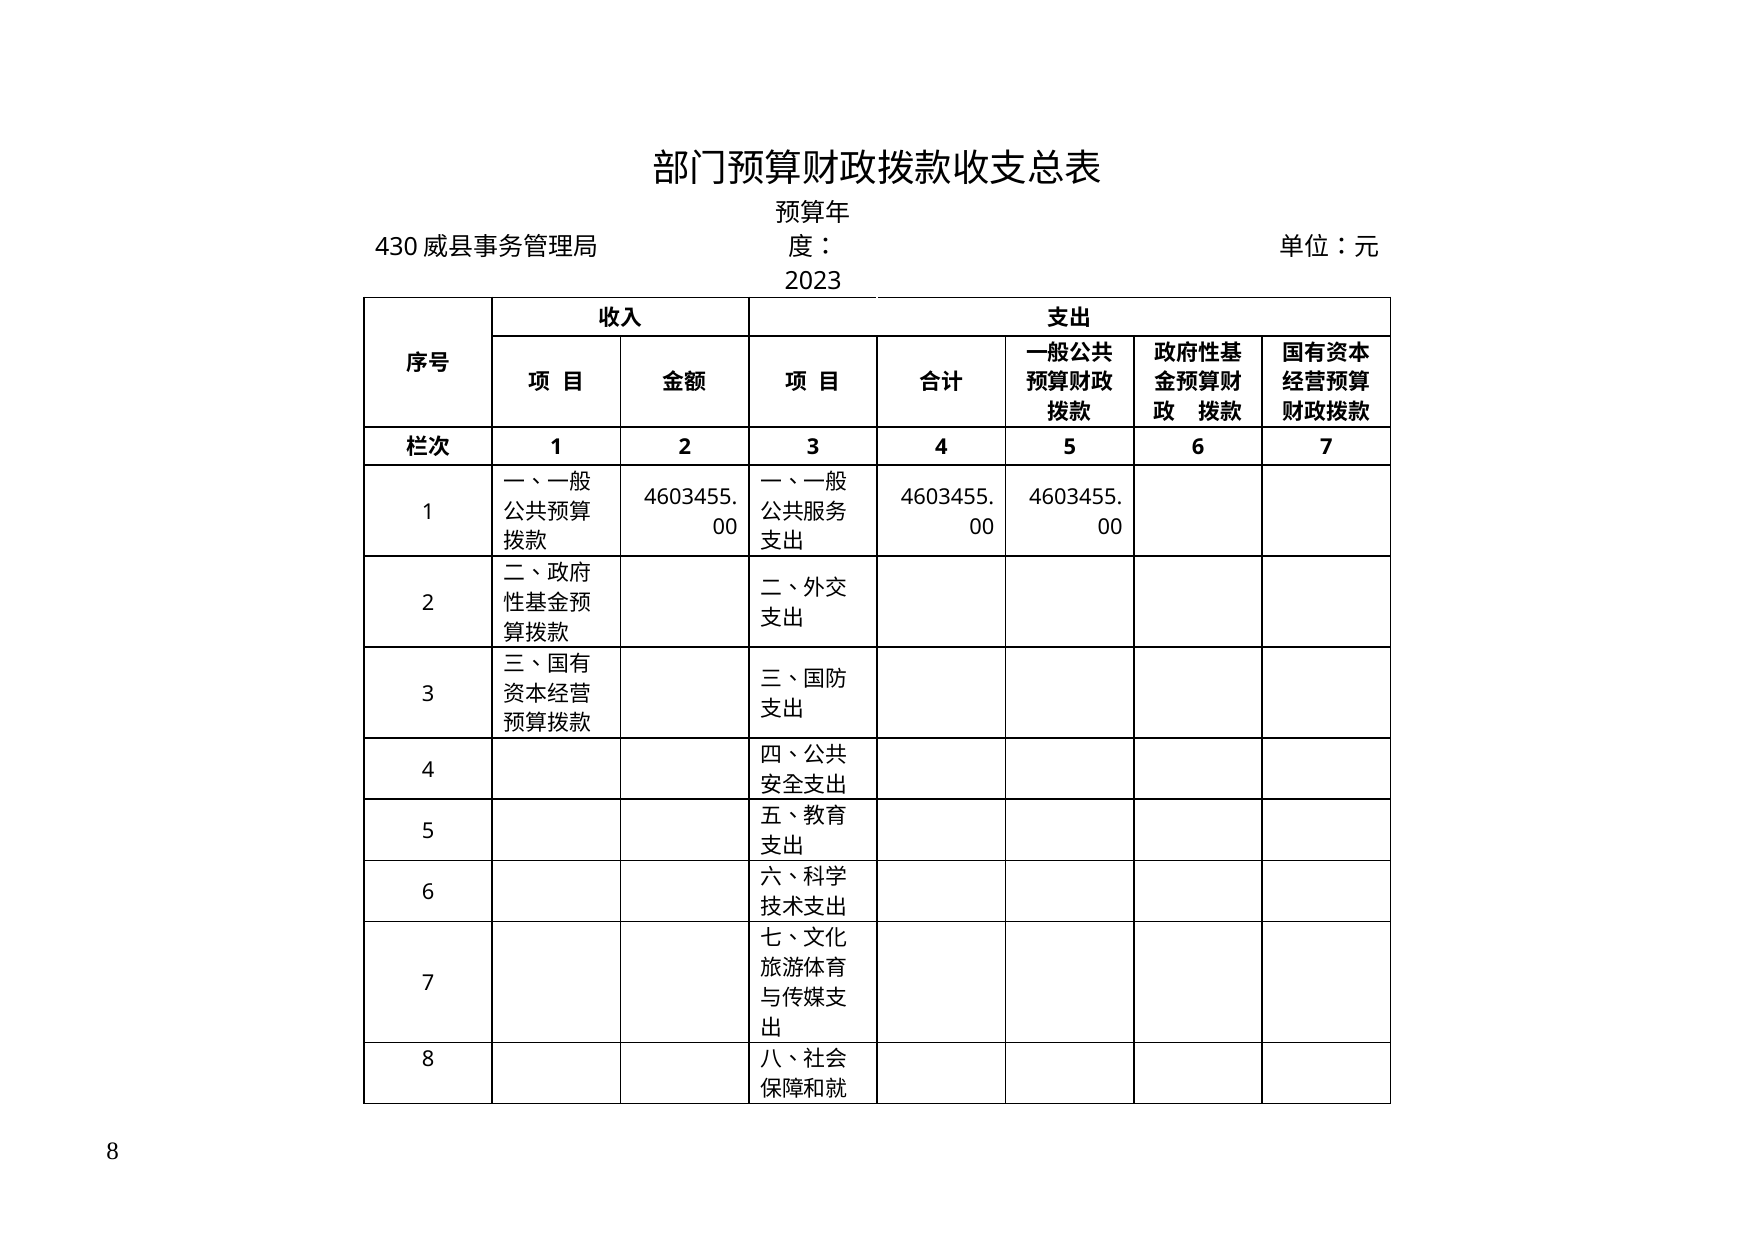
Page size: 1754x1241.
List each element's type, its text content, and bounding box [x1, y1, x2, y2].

table_cell [621, 922, 748, 1041]
table_cell [1263, 800, 1390, 859]
table_header 单位：元 [878, 195, 1390, 297]
table_cell 1 [365, 466, 491, 555]
table_cell [493, 800, 620, 859]
table_cell 1 [493, 428, 620, 464]
table_cell [621, 648, 748, 737]
table_cell [1135, 861, 1261, 921]
table_cell [493, 739, 620, 798]
table_cell [1135, 1043, 1261, 1102]
table_cell 4603455.00 [1006, 466, 1133, 555]
table_cell 4603455.00 [878, 466, 1005, 555]
table_cell [1006, 557, 1133, 646]
table_cell 国有资本经营预算财政拨款 [1263, 337, 1390, 426]
table_cell [878, 739, 1005, 798]
table_cell 三、国防支出 [750, 648, 876, 737]
table_cell [1135, 557, 1261, 646]
table_cell [878, 648, 1005, 737]
table_cell 4603455.00 [621, 466, 748, 555]
table_cell [1263, 739, 1390, 798]
table_cell 5 [365, 800, 491, 859]
table_cell 4 [365, 739, 491, 798]
table_cell 六、科学技术支出 [750, 861, 876, 921]
table_header 预算年度：2023 [750, 195, 876, 297]
table_cell 收入 [493, 298, 748, 335]
table_cell [878, 861, 1005, 921]
table_cell 5 [1006, 428, 1133, 464]
table_cell [878, 800, 1005, 859]
table_cell 2 [621, 428, 748, 464]
table_cell 7 [365, 922, 491, 1041]
table_cell [493, 1043, 620, 1102]
table_cell [621, 739, 748, 798]
table_cell 支出 [750, 298, 1390, 335]
table_cell 项 目 [750, 337, 876, 426]
table_cell 项 目 [493, 337, 620, 426]
table_cell [878, 922, 1005, 1041]
table_cell [1135, 466, 1261, 555]
text 部门预算财政拨款收支总表 [106, 142, 1648, 193]
table_cell [1135, 739, 1261, 798]
table_cell 一、一般公共预算拨款 [493, 466, 620, 555]
table_cell 金额 [621, 337, 748, 426]
table_cell 八、社会保障和就业支出 [750, 1043, 876, 1102]
table_cell 3 [365, 648, 491, 737]
table_cell 3 [750, 428, 876, 464]
table_cell [1263, 648, 1390, 737]
table_cell [1135, 800, 1261, 859]
table_cell 7 [1263, 428, 1390, 464]
table_cell 二、外交支出 [750, 557, 876, 646]
table_cell [1135, 648, 1261, 737]
table_cell [1263, 1043, 1390, 1102]
table_cell 七、文化旅游体育与传媒支出 [750, 922, 876, 1041]
table_cell [493, 861, 620, 921]
table_cell [1263, 466, 1390, 555]
table_cell [878, 557, 1005, 646]
table_cell [621, 1043, 748, 1102]
table_cell [1135, 922, 1261, 1041]
table_cell 四、公共安全支出 [750, 739, 876, 798]
table_cell 三、国有资本经营预算拨款 [493, 648, 620, 737]
table_cell 一、一般公共服务支出 [750, 466, 876, 555]
table_cell 6 [1135, 428, 1261, 464]
table_cell 政府性基金预算财政 拨款 [1135, 337, 1261, 426]
table_cell [1006, 648, 1133, 737]
table_cell 8 [365, 1043, 491, 1102]
table_cell [1263, 922, 1390, 1041]
table_cell [493, 922, 620, 1041]
table_cell 序号 [365, 298, 491, 426]
table_cell [878, 1043, 1005, 1102]
table_cell [1006, 922, 1133, 1041]
table_cell 一般公共预算财政拨款 [1006, 337, 1133, 426]
table_cell [1263, 557, 1390, 646]
table_cell [621, 557, 748, 646]
table_cell 4 [878, 428, 1005, 464]
table_cell [1006, 739, 1133, 798]
table_header 430威县事务管理局 [365, 195, 748, 297]
table_cell [1006, 800, 1133, 859]
table_cell 2 [365, 557, 491, 646]
table_cell [1263, 861, 1390, 921]
table_cell [621, 861, 748, 921]
table_cell [621, 800, 748, 859]
table_cell 二、政府性基金预算拨款 [493, 557, 620, 646]
table_cell [1006, 1043, 1133, 1102]
table_cell 五、教育支出 [750, 800, 876, 859]
table_cell 合计 [878, 337, 1005, 426]
table_cell [1006, 861, 1133, 921]
table_cell 栏次 [365, 428, 491, 464]
table_cell 6 [365, 861, 491, 921]
